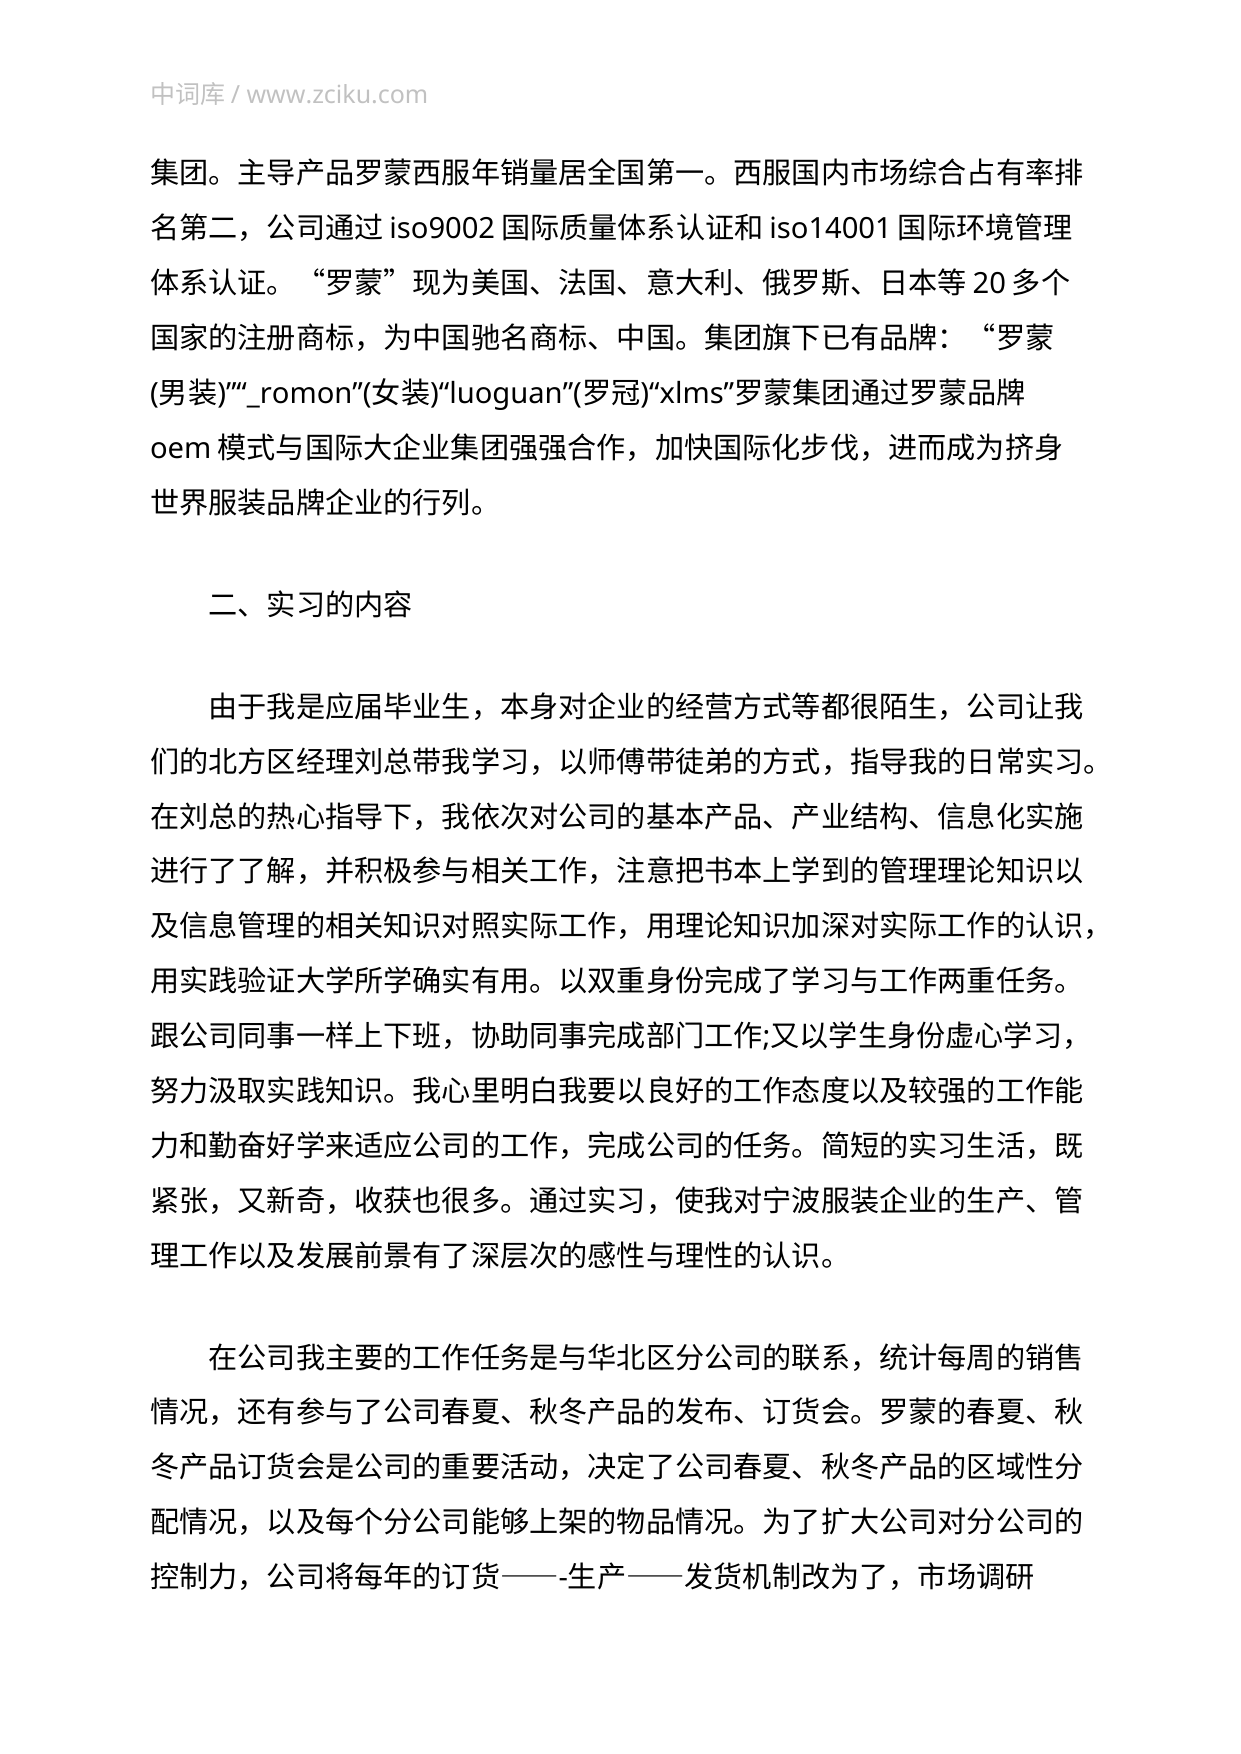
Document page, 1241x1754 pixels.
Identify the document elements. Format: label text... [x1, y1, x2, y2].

text 二、实习的内容 [150, 582, 1090, 624]
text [150, 150, 1090, 522]
text 由于我是应届毕业生，本身对企业的经营方式等都很陌生，公司让我们的北方区经理刘总带我学习，以师傅带徒弟的方式，指导我的日常实习。在刘总的热心指导下，我依次对公司的基本产品、产业结构、信息化实施进行了了解，并积极参与相关工作，注意把书本上学到的管理理论知识以及信息管理的相关知识对照实际工作，用理论知识加深对实际工作的认识，用实践验证大学所学确实有用。以双重身份完成了学习与工作两重任务。跟公司同事一样上下班，协助同事完成部门工作;又以学生身份虚心学习，努力汲取实践知识。我心里明白我要以良好的工作态度以及较强的工作能力和勤奋好学来适应公司的工作，完成公司的任务。简短的实习生活，既紧张，又新奇，收获也很多。通过实习，使我对宁波服装企业的生产、管理工作以及发展前景有了深层次的感性与理性的认识。 [150, 683, 1090, 1275]
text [150, 1334, 1090, 1596]
